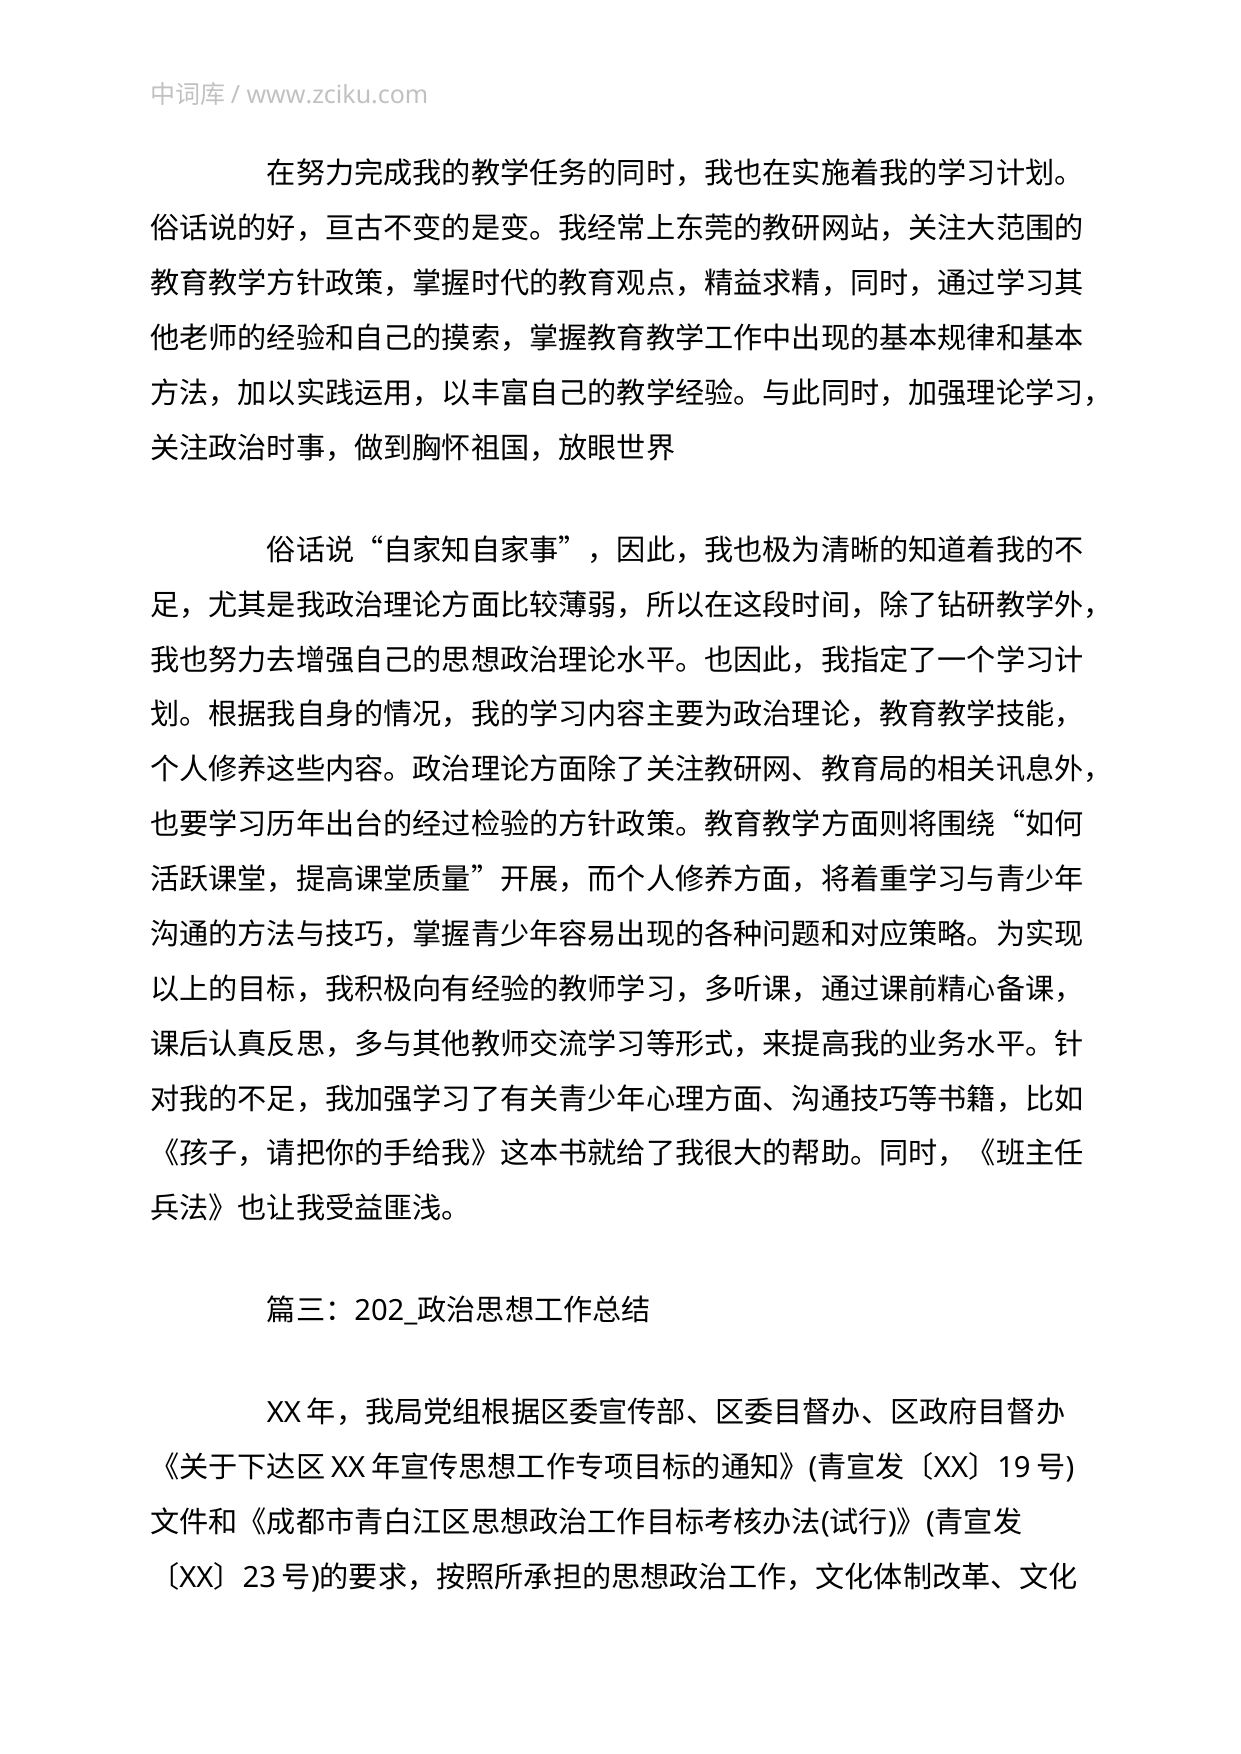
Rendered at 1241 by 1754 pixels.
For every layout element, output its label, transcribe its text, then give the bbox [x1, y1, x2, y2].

text 篇三：202_政治思想工作总结 [150, 1287, 1090, 1329]
text 俗话说“自家知自家事”，因此，我也极为清晰的知道着我的不足，尤其是我政治理论方面比较薄弱，所以在这段时间，除了钻研教学外，我也努力去增强自己的思想政治理论水平。也因此，我指定了一个学习计划。根据我自身的情况，我的学习内容主要为政治理论，教育教学技能，个人修养这些内容。政治理论方面除了关注教研网、教育局的相关讯息外，也要学习历年出台的经过检验的方针政策。教育教学方面则将围绕“如何活跃课堂，提高课堂质量”开展，而个人修养方面，将着重学习与青少年沟通的方法与技巧，掌握青少年容易出现的各种问题和对应策略。为实现以上的目标，我积极向有经验的教师学习，多听课，通过课前精心备课，课后认真反思，多与其他教师交流学习等形式，来提高我的业务水平。针对我的不足，我加强学习了有关青少年心理方面、沟通技巧等书籍，比如《孩子，请把你的手给我》这本书就给了我很大的帮助。同时，《班主任兵法》也让我受益匪浅。 [150, 526, 1090, 1227]
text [150, 1389, 1090, 1596]
text 在努力完成我的教学任务的同时，我也在实施着我的学习计划。俗话说的好，亘古不变的是变。我经常上东莞的教研网站，关注大范围的教育教学方针政策，掌握时代的教育观点，精益求精，同时，通过学习其他老师的经验和自己的摸索，掌握教育教学工作中出现的基本规律和基本方法，加以实践运用，以丰富自己的教学经验。与此同时，加强理论学习，关注政治时事，做到胸怀祖国，放眼世界 [150, 150, 1090, 467]
